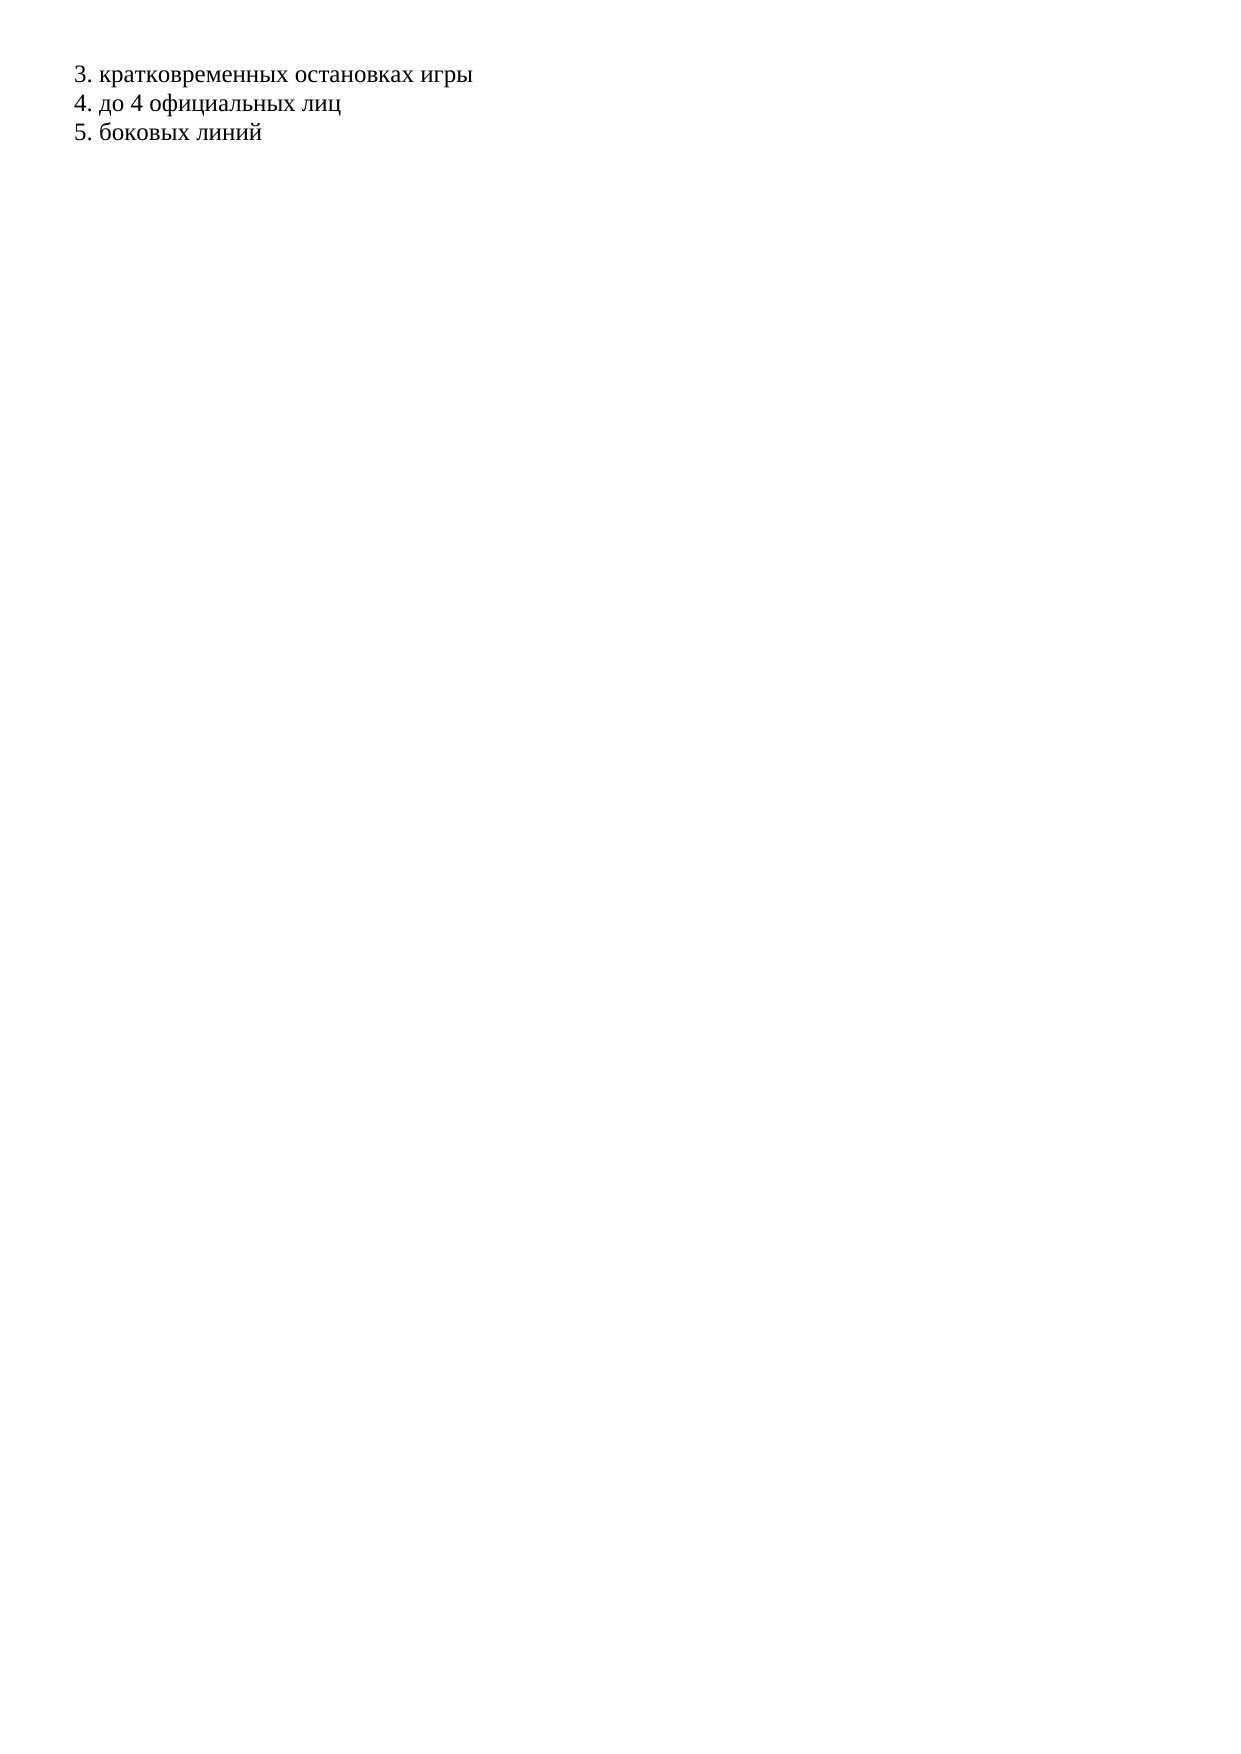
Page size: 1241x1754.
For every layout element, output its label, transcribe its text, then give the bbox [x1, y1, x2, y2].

text 5. боковых линий [74, 117, 1152, 145]
text 4. до 4 официальных лиц [74, 88, 1152, 117]
text 3. кратковременных остановках игры [74, 59, 1152, 88]
